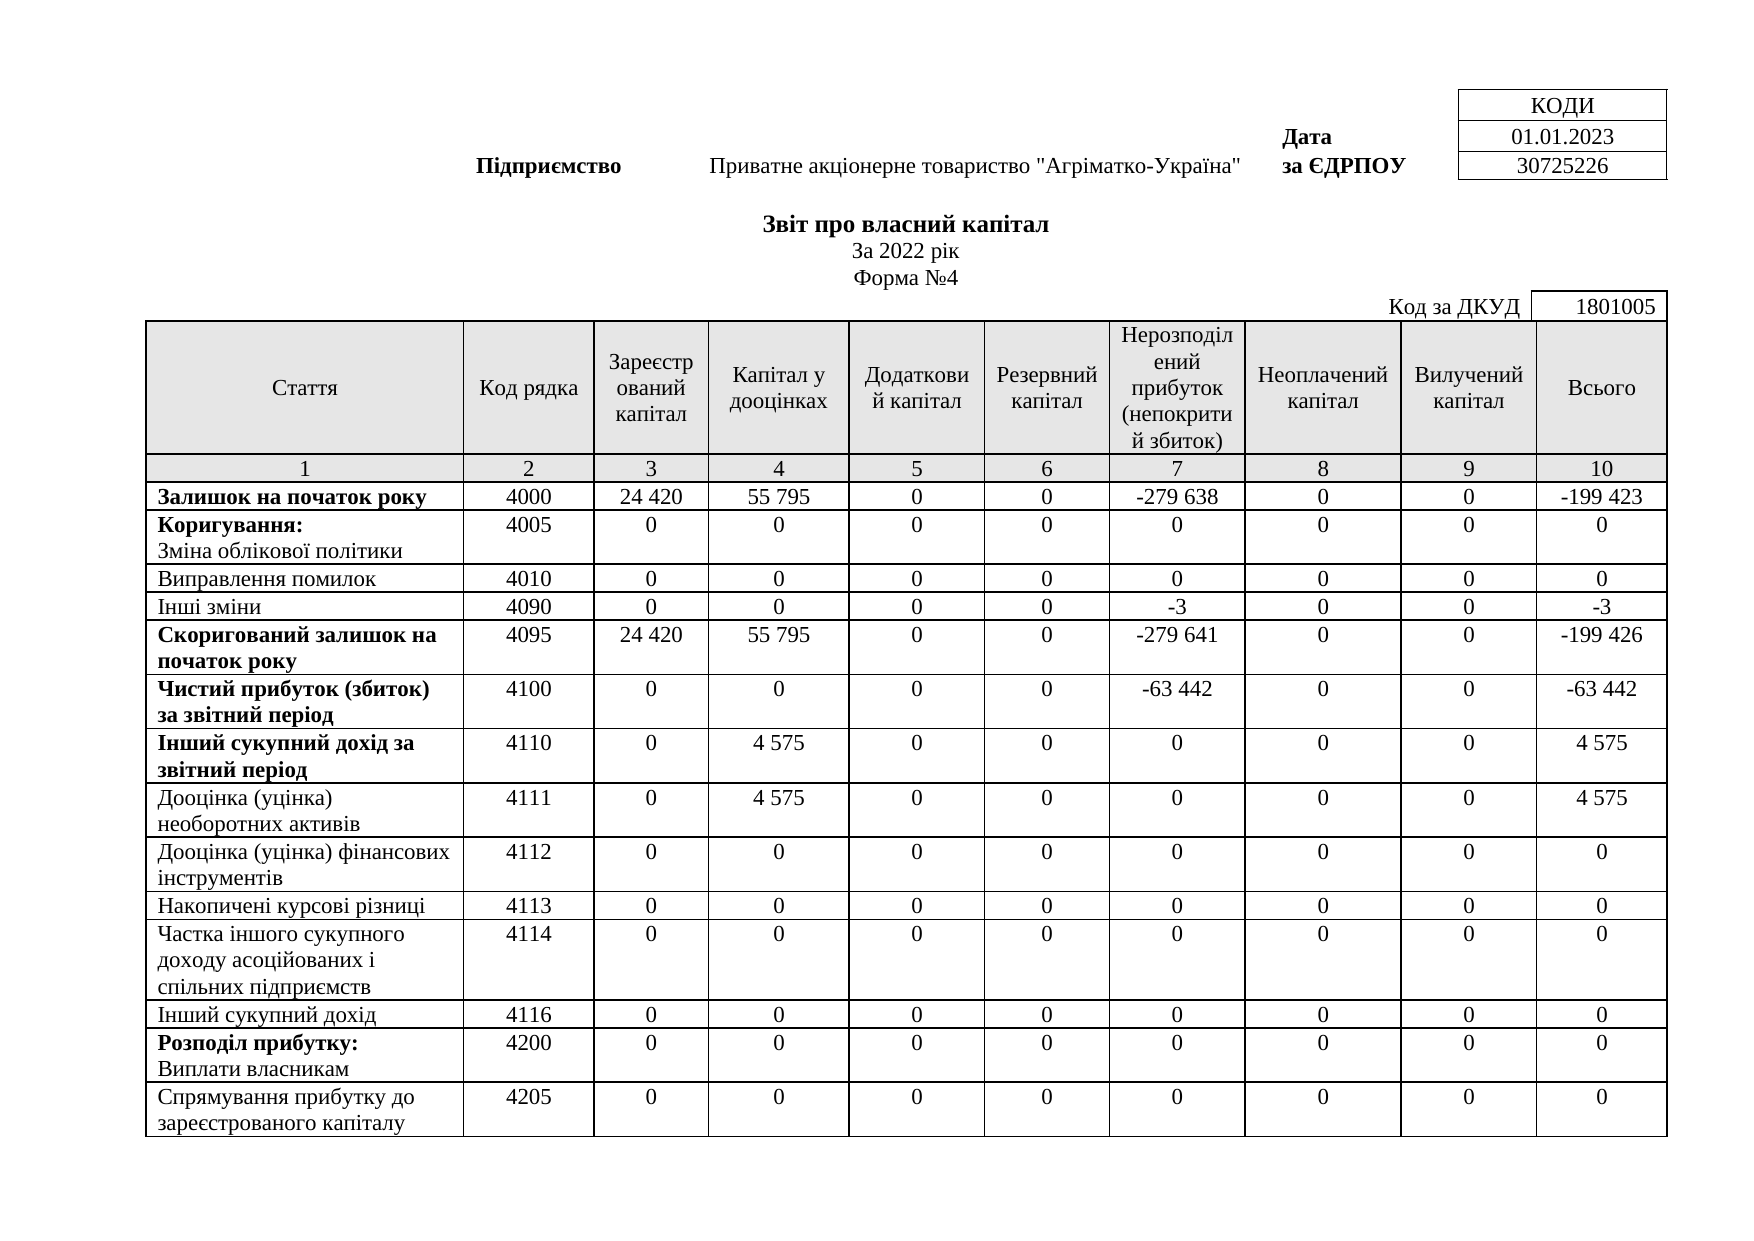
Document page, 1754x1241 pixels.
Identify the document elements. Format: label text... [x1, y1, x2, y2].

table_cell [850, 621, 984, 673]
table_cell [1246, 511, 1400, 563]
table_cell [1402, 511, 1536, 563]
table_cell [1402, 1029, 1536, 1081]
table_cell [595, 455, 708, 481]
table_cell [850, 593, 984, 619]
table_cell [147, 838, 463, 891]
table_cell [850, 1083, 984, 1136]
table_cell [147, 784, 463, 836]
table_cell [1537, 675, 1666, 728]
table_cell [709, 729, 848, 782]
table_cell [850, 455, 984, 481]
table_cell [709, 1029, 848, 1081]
text За 2022 рік [146, 238, 1665, 264]
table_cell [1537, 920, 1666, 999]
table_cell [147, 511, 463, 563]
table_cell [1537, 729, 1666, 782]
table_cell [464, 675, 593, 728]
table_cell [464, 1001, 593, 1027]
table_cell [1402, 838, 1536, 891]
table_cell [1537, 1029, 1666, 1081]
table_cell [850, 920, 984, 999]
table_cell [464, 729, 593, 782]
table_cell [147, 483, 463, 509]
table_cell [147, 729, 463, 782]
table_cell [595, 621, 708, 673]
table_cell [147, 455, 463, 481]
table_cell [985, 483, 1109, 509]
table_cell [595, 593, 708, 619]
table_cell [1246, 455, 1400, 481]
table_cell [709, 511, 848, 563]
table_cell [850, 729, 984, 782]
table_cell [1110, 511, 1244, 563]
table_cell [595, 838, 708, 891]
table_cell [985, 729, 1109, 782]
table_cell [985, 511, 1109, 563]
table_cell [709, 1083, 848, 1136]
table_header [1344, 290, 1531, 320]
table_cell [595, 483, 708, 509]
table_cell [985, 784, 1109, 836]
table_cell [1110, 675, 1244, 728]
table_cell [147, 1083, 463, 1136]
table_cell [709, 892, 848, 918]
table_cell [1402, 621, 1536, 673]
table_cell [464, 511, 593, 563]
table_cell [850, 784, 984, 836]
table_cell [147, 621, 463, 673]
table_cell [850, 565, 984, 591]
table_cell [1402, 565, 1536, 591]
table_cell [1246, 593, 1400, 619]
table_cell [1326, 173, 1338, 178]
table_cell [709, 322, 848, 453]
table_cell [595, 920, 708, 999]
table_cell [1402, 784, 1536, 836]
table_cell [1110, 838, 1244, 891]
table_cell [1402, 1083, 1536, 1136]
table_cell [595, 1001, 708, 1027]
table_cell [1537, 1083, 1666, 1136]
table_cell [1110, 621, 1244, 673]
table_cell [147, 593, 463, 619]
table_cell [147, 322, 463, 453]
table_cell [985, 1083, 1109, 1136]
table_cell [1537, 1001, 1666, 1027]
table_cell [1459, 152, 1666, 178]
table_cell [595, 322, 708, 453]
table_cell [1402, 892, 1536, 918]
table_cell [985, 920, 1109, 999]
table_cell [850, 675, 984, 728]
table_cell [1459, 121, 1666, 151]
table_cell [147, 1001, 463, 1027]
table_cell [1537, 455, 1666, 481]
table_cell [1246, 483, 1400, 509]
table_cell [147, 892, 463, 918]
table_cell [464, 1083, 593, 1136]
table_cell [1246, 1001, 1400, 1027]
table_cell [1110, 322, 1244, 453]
text Форма №4 [146, 264, 1665, 290]
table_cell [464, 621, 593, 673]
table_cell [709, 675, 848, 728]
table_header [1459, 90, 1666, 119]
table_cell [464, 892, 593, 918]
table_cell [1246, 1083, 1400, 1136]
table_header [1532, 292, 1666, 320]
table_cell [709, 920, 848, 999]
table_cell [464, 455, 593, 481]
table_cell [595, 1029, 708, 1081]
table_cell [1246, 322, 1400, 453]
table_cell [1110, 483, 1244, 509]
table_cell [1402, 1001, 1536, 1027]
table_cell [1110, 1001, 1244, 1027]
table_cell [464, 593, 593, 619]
text Звіт про власний капітал [146, 209, 1665, 238]
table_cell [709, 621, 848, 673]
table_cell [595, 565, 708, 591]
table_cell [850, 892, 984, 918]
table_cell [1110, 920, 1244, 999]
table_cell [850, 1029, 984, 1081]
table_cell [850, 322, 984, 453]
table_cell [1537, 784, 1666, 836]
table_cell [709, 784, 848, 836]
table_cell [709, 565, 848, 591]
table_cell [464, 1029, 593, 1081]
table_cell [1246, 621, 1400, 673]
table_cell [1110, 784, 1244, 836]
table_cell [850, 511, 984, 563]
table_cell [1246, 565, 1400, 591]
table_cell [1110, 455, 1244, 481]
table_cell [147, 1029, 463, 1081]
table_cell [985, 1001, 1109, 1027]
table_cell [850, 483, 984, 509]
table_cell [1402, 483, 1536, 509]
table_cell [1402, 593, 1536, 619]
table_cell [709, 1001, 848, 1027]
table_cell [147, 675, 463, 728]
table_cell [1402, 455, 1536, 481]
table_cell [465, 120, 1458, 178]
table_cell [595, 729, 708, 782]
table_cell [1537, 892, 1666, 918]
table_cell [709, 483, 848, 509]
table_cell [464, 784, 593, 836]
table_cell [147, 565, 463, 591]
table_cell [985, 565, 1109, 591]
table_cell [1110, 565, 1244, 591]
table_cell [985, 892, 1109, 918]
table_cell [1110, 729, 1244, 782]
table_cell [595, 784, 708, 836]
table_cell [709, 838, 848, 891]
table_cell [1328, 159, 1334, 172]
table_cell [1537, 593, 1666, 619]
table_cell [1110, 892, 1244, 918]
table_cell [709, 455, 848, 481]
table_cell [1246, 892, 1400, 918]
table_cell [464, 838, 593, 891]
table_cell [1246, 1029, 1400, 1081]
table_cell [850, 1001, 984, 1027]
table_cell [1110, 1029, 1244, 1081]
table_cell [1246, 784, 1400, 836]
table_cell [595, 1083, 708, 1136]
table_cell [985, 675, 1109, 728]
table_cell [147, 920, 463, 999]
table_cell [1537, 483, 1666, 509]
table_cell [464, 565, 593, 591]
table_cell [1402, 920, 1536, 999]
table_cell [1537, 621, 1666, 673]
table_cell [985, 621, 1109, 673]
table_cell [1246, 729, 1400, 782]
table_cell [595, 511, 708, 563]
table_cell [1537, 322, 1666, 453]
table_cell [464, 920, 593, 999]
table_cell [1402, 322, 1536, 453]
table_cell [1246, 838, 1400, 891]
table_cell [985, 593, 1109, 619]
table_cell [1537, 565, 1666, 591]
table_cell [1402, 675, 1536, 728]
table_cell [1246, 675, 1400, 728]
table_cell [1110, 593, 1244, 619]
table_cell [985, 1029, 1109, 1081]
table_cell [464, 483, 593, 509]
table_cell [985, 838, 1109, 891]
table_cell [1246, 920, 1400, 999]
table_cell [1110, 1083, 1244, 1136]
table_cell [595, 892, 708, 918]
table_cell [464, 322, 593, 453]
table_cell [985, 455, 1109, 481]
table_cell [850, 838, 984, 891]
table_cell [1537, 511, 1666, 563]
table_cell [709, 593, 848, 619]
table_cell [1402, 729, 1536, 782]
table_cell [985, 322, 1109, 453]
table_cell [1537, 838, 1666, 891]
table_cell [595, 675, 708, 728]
